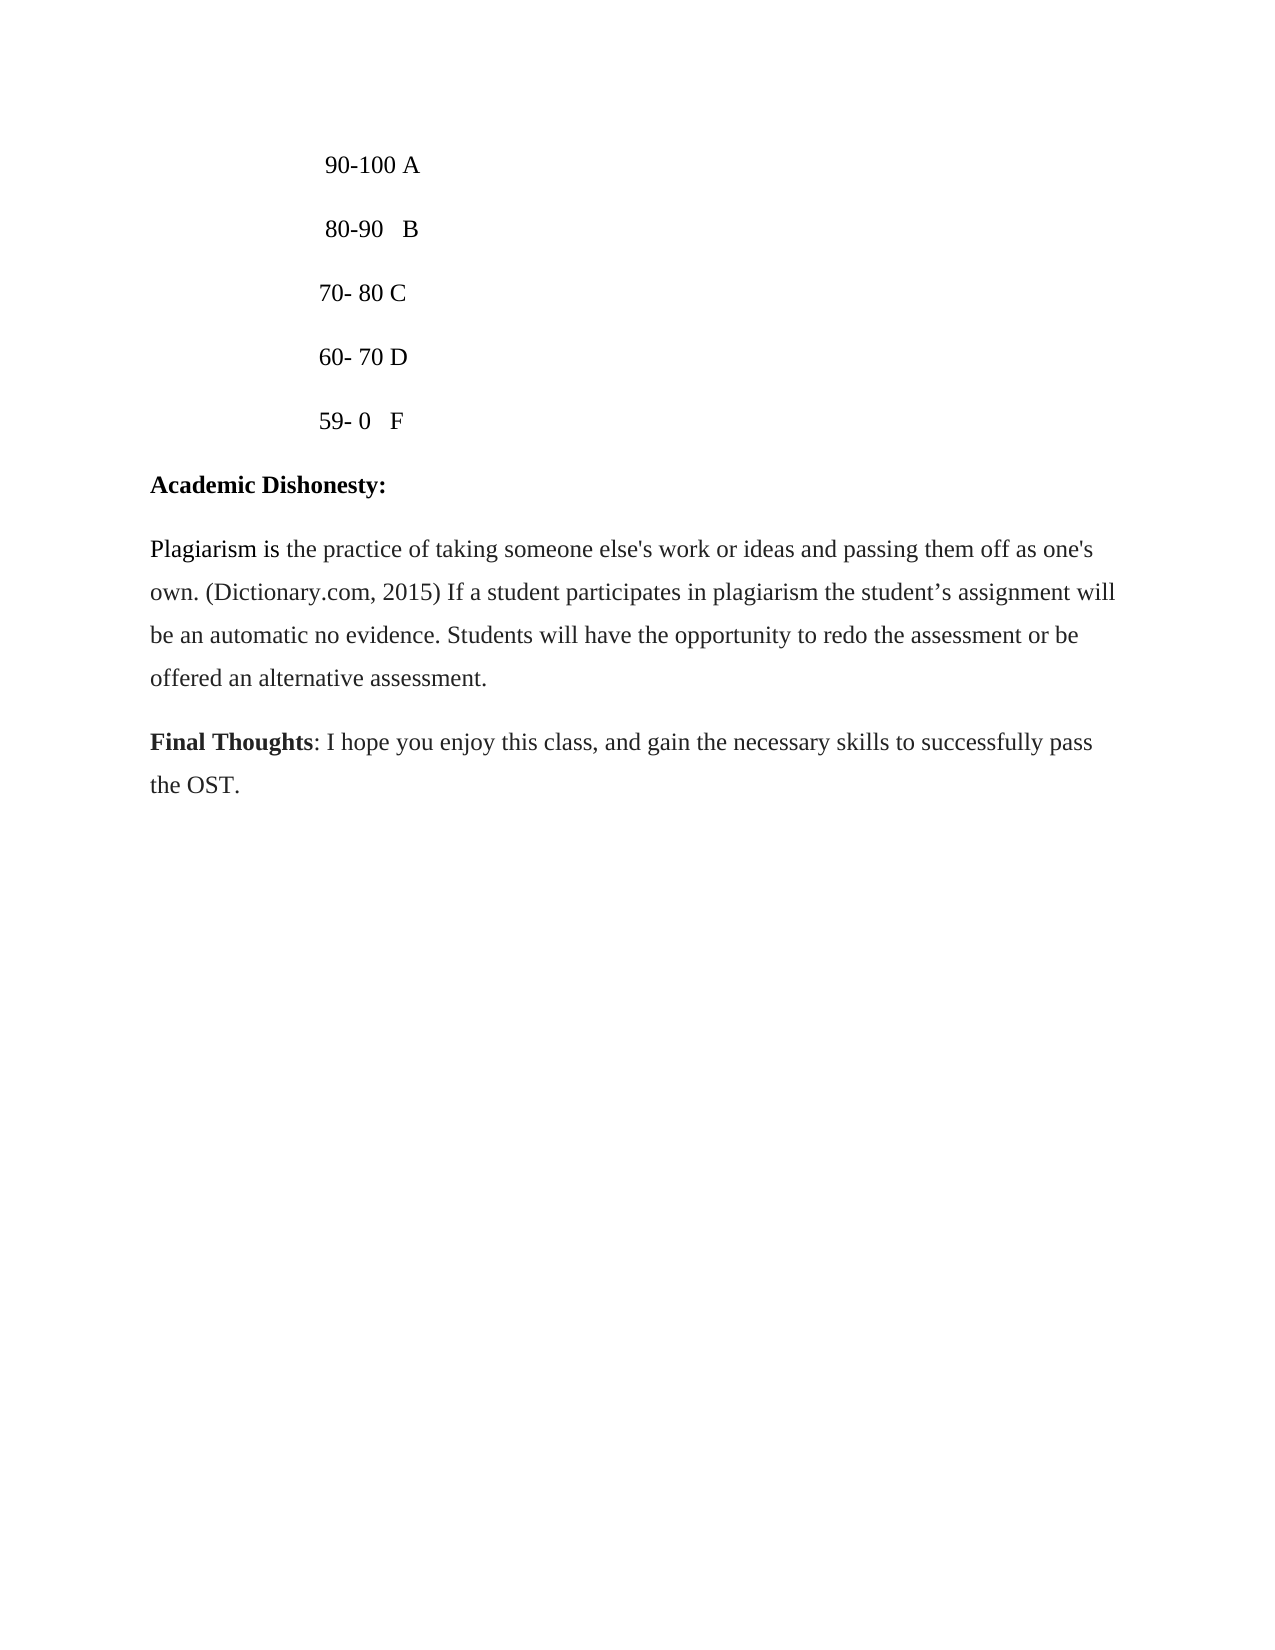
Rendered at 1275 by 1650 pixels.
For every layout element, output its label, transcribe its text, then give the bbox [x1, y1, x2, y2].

text 80-90 B [225, 214, 1125, 243]
text 70- 80 C [225, 278, 1125, 307]
text 90-100 A [225, 150, 1125, 179]
text Final Thoughts: I hope you enjoy this class, and gain the necessary skills to successfully pass the OST. [150, 727, 1125, 799]
text Plagiarism is the practice of taking someone else's work or ideas and passing them off as one's own. (Dictionary.com, 2015) If a student participates in plagiarism the student’s assignment will be an automatic no evidence. Students will have the opportunity to redo the assessment or be offered an alternative assessment. [150, 534, 1125, 692]
text 60- 70 D [225, 342, 1125, 371]
text Academic Dishonesty: [150, 470, 1125, 498]
text 59- 0 F [225, 406, 1125, 434]
